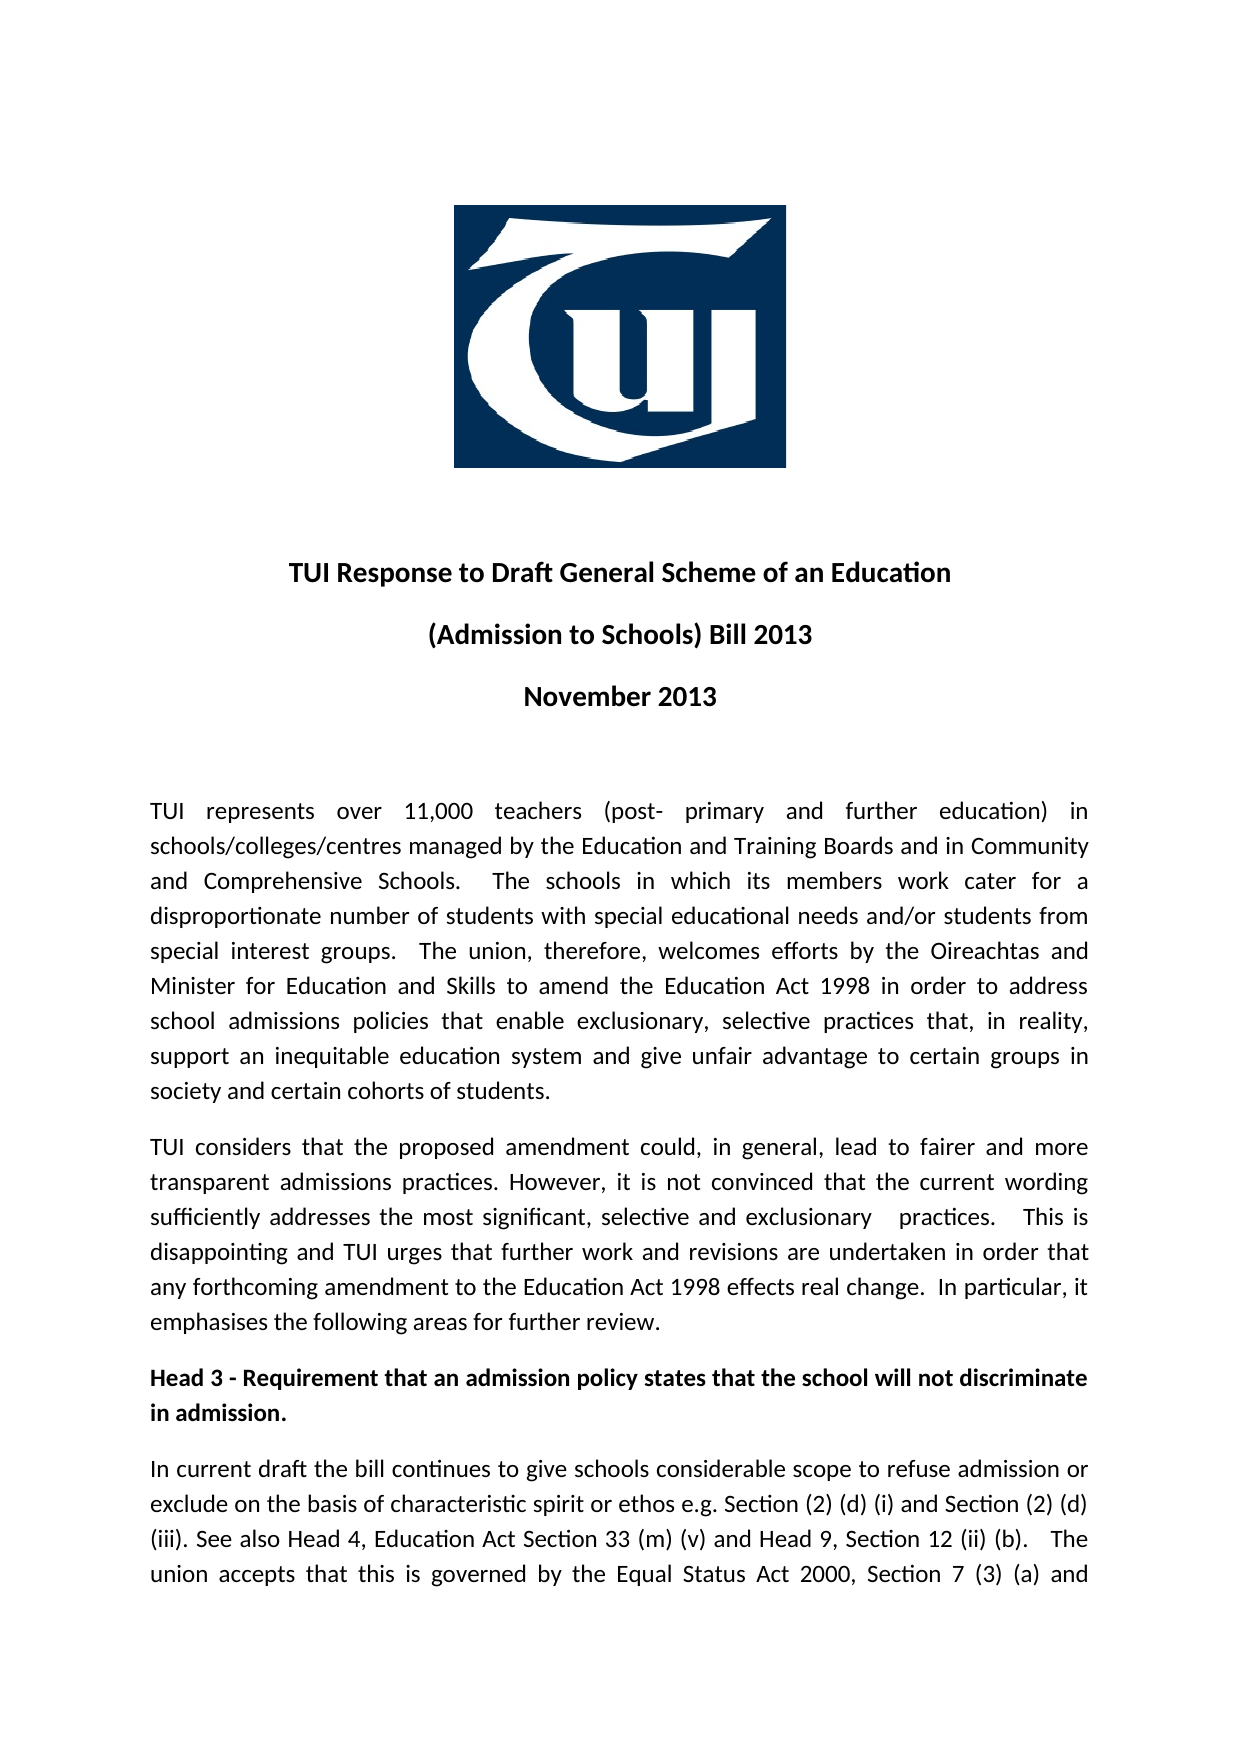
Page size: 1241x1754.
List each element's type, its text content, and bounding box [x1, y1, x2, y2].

text (Admission to Schools) Bill 2013 [150, 616, 1090, 652]
text TUI Response to Draft General Scheme of an Education [150, 554, 1090, 590]
text Head 3 - Requirement that an admission policy states that the school will not discriminate in admission. [150, 1362, 1090, 1428]
text TUI considers that the proposed amendment could, in general, lead to fairer and more transparent admissions practices. However, it is not convinced that the current wording sufficiently addresses the most significant, selective and exclusionary practices. This is disappointing and TUI urges that further work and revisions are undertaken in order that any forthcoming amendment to the Education Act 1998 effects real change. In particular, it emphasises the following areas for further review. [150, 1131, 1090, 1337]
text TUI represents over 11,000 teachers (post- primary and further education) in schools/colleges/centres managed by the Education and Training Boards and in Community and Comprehensive Schools. The schools in which its members work cater for a disproportionate number of students with special educational needs and/or students from special interest groups. The union, therefore, welcomes efforts by the Oireachtas and Minister for Education and Skills to amend the Education Act 1998 in order to address school admissions policies that enable exclusionary, selective practices that, in reality, support an inequitable education system and give unfair advantage to certain groups in society and certain cohorts of students. [150, 795, 1090, 1106]
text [150, 1453, 1090, 1588]
text November 2013 [150, 678, 1090, 713]
picture [454, 205, 787, 468]
